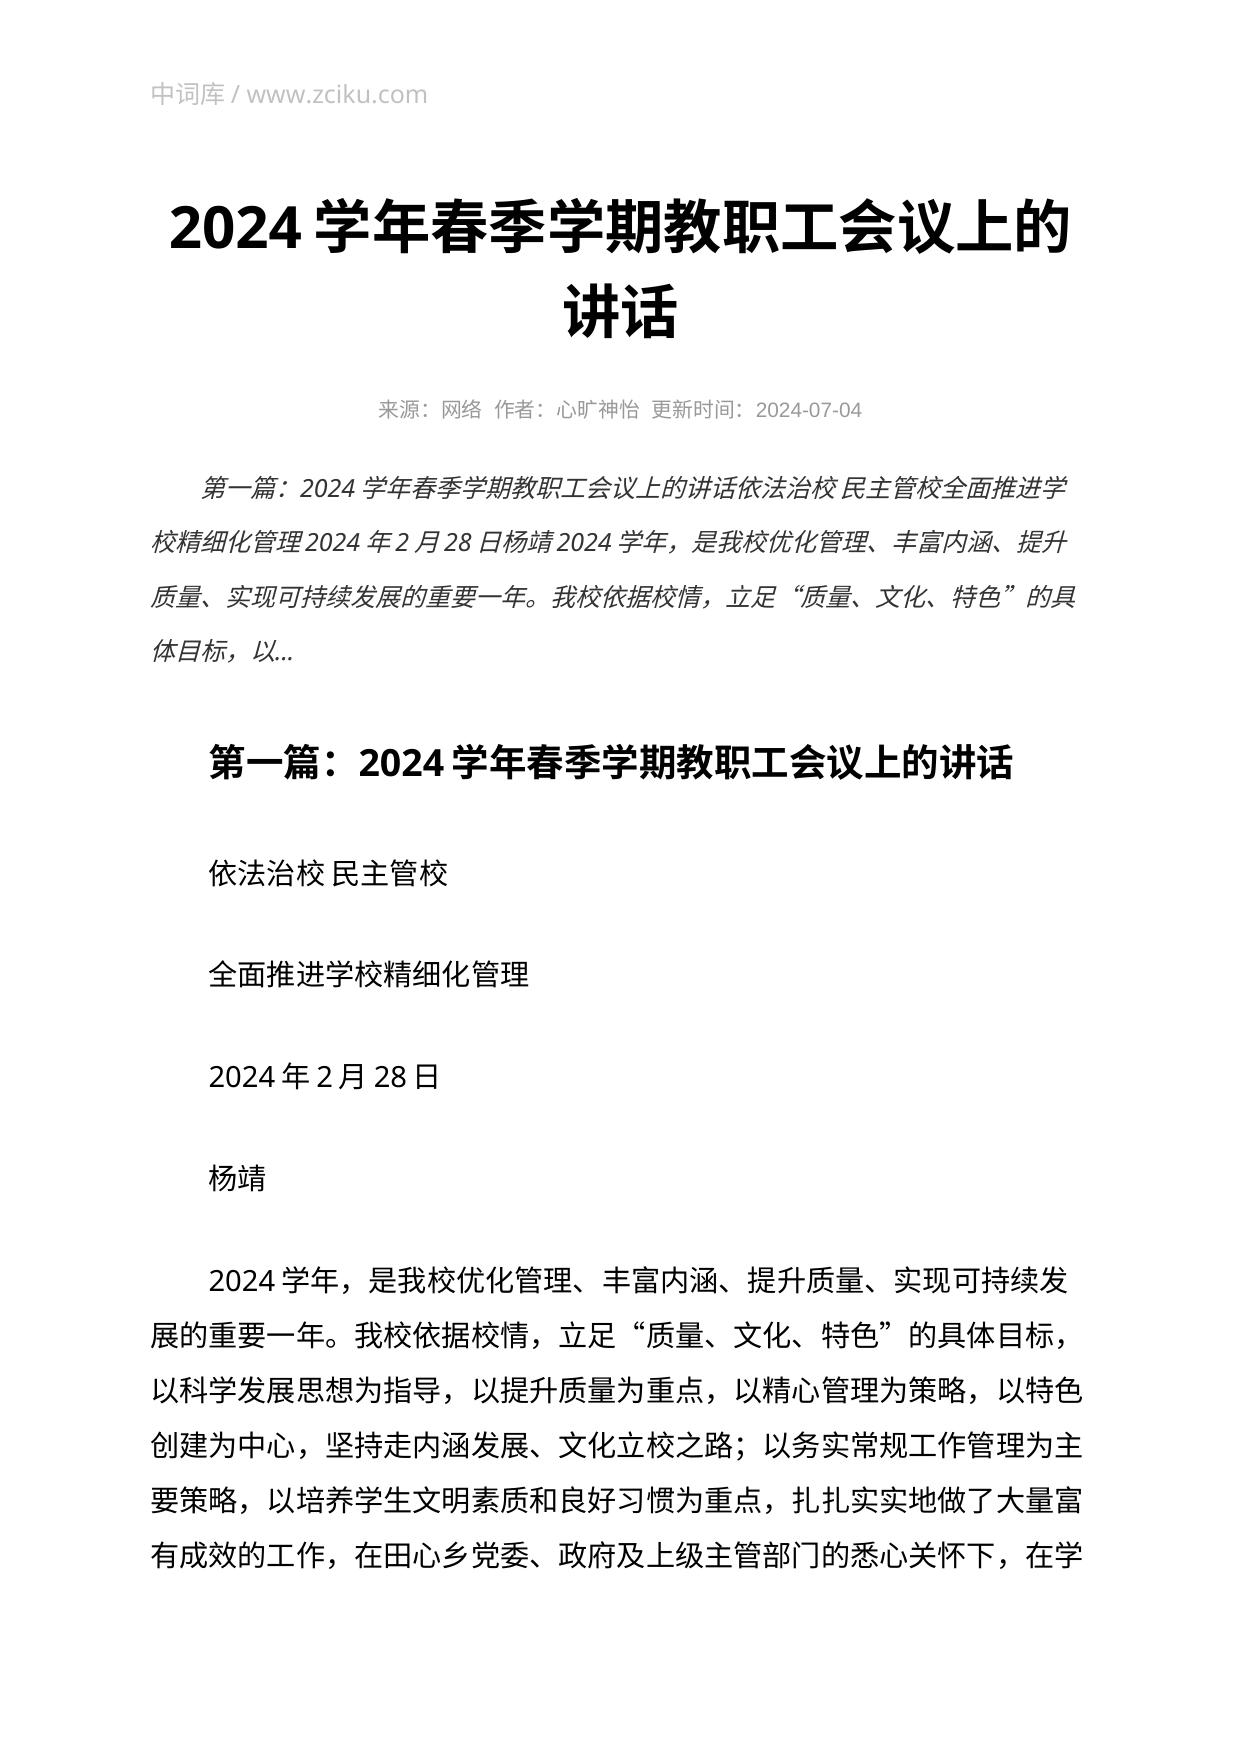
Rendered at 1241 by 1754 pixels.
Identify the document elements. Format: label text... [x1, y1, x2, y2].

subtitle 2024学年春季学期教职工会议上的讲话 [150, 181, 1090, 351]
text 第一篇：2024学年春季学期教职工会议上的讲话依法治校 民主管校全面推进学校精细化管理2024年2月28日杨靖2024学年，是我校优化管理、丰富内涵、提升质量、实现可持续发展的重要一年。我校依据校情，立足“质量、文化、特色”的具体目标，以... [150, 468, 1090, 668]
text 来源：网络 作者：心旷神怡 更新时间：2024-07-04 [150, 397, 1090, 421]
text 依法治校 民主管校 [150, 850, 1090, 892]
text 2024年2月28日 [150, 1054, 1090, 1096]
text 第一篇：2024学年春季学期教职工会议上的讲话 [150, 733, 1090, 787]
text 全面推进学校精细化管理 [150, 952, 1090, 994]
text 杨靖 [150, 1156, 1090, 1198]
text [150, 1257, 1090, 1574]
